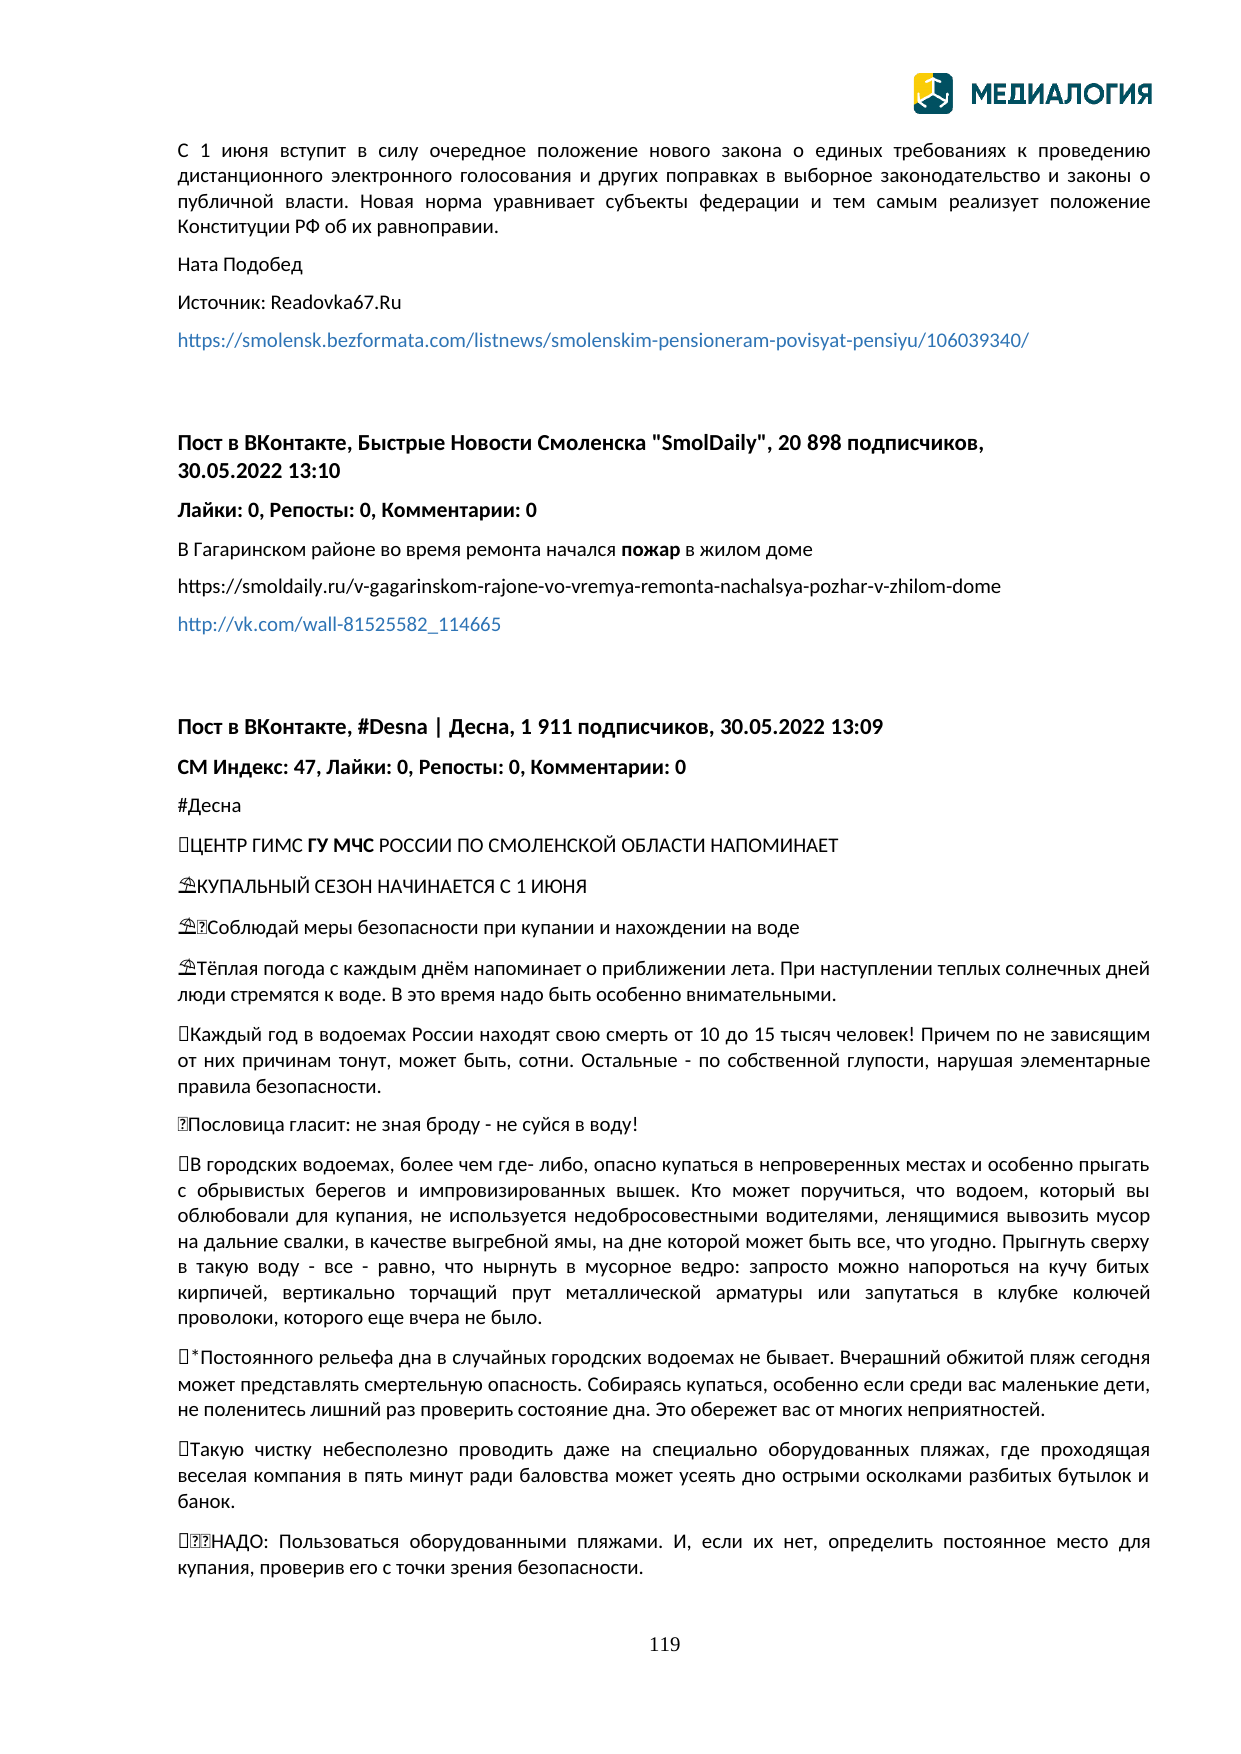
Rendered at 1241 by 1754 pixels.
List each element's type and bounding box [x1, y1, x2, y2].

picture [913, 73, 1152, 114]
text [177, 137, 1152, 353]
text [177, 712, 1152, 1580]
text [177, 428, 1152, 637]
